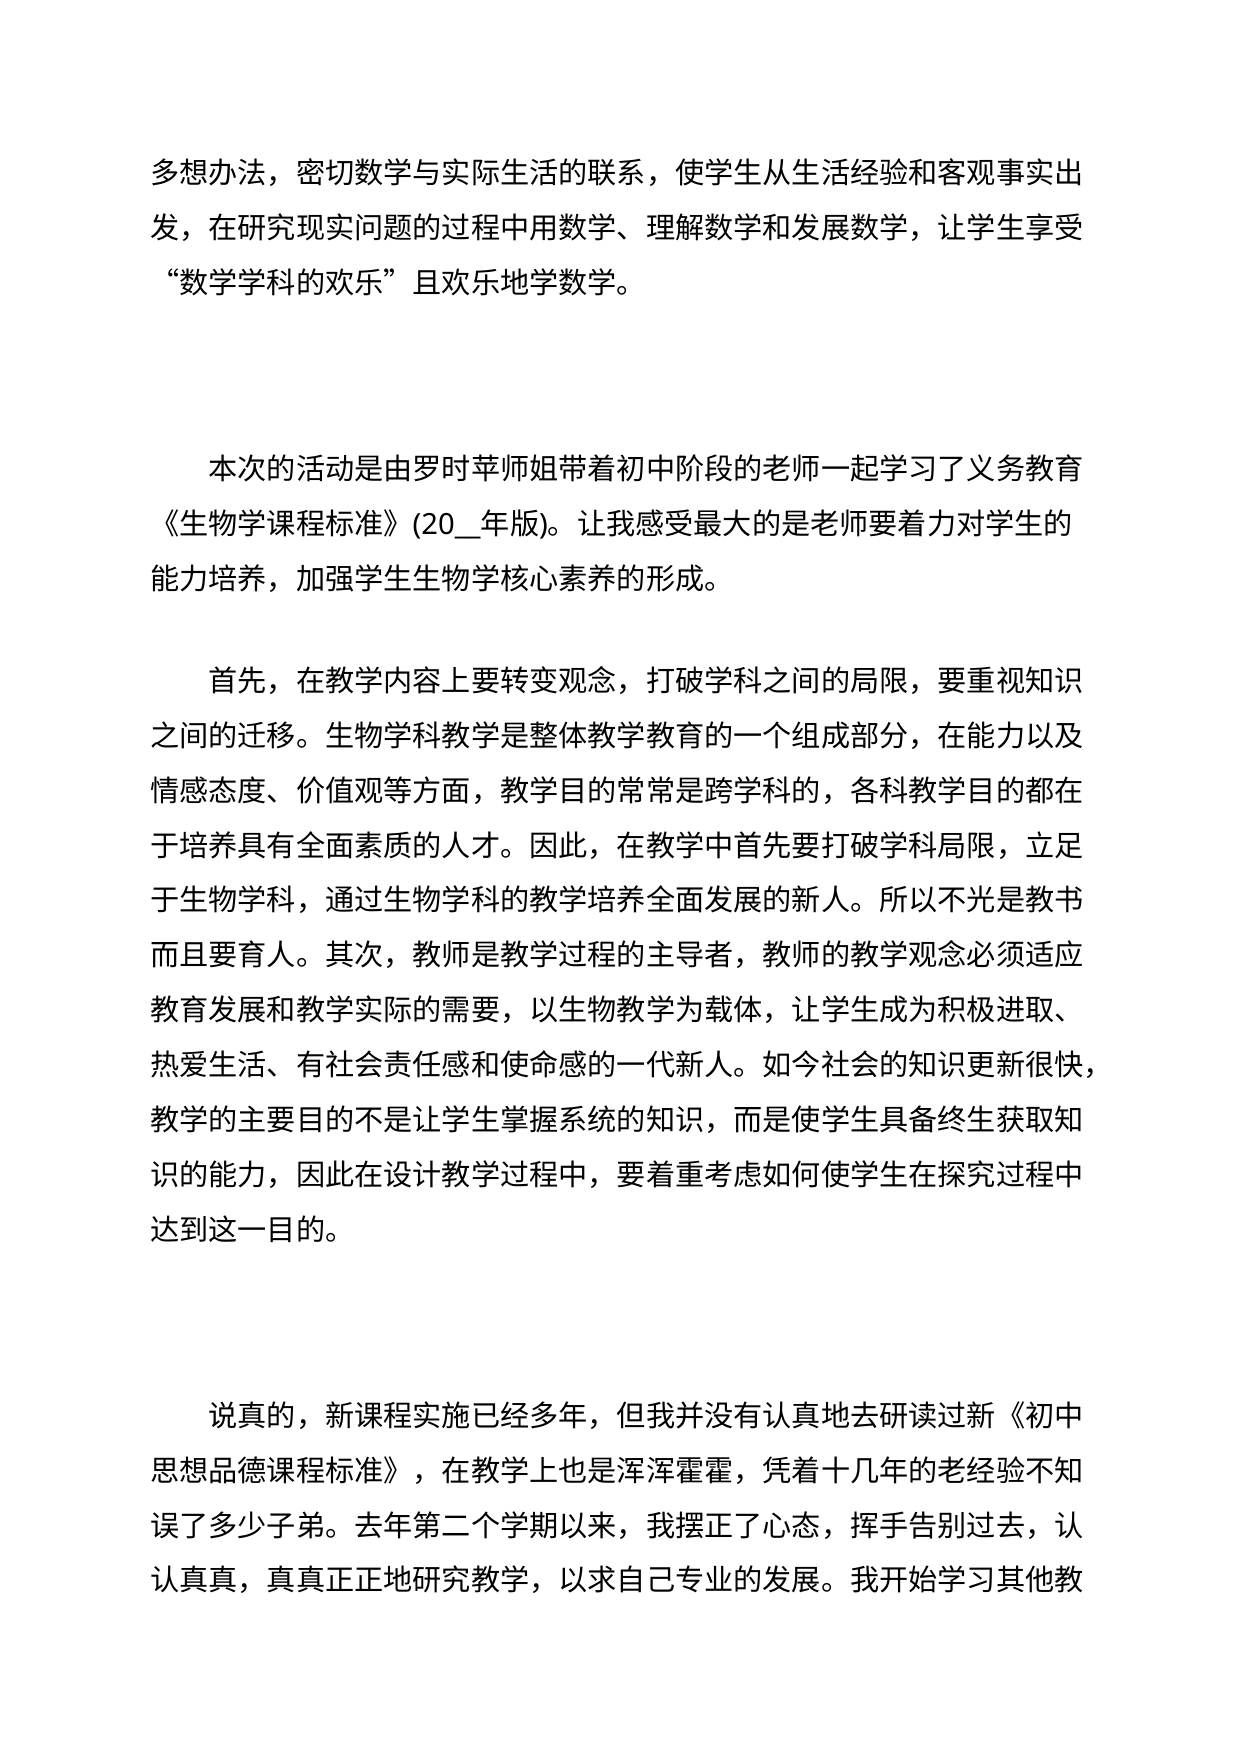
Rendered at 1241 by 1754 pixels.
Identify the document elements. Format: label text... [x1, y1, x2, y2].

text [150, 150, 1090, 302]
text 本次的活动是由罗时苹师姐带着初中阶段的老师一起学习了义务教育《生物学课程标准》(20__年版)。让我感受最大的是老师要着力对学生的能力培养，加强学生生物学核心素养的形成。 [150, 446, 1090, 598]
text 首先，在教学内容上要转变观念，打破学科之间的局限，要重视知识之间的迁移。生物学科教学是整体教学教育的一个组成部分，在能力以及情感态度、价值观等方面，教学目的常常是跨学科的，各科教学目的都在于培养具有全面素质的人才。因此，在教学中首先要打破学科局限，立足于生物学科，通过生物学科的教学培养全面发展的新人。所以不光是教书而且要育人。其次，教师是教学过程的主导者，教师的教学观念必须适应教育发展和教学实际的需要，以生物教学为载体，让学生成为积极进取、热爱生活、有社会责任感和使命感的一代新人。如今社会的知识更新很快，教学的主要目的不是让学生掌握系统的知识，而是使学生具备终生获取知识的能力，因此在设计教学过程中，要着重考虑如何使学生在探究过程中达到这一目的。 [150, 657, 1090, 1249]
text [150, 1392, 1090, 1599]
